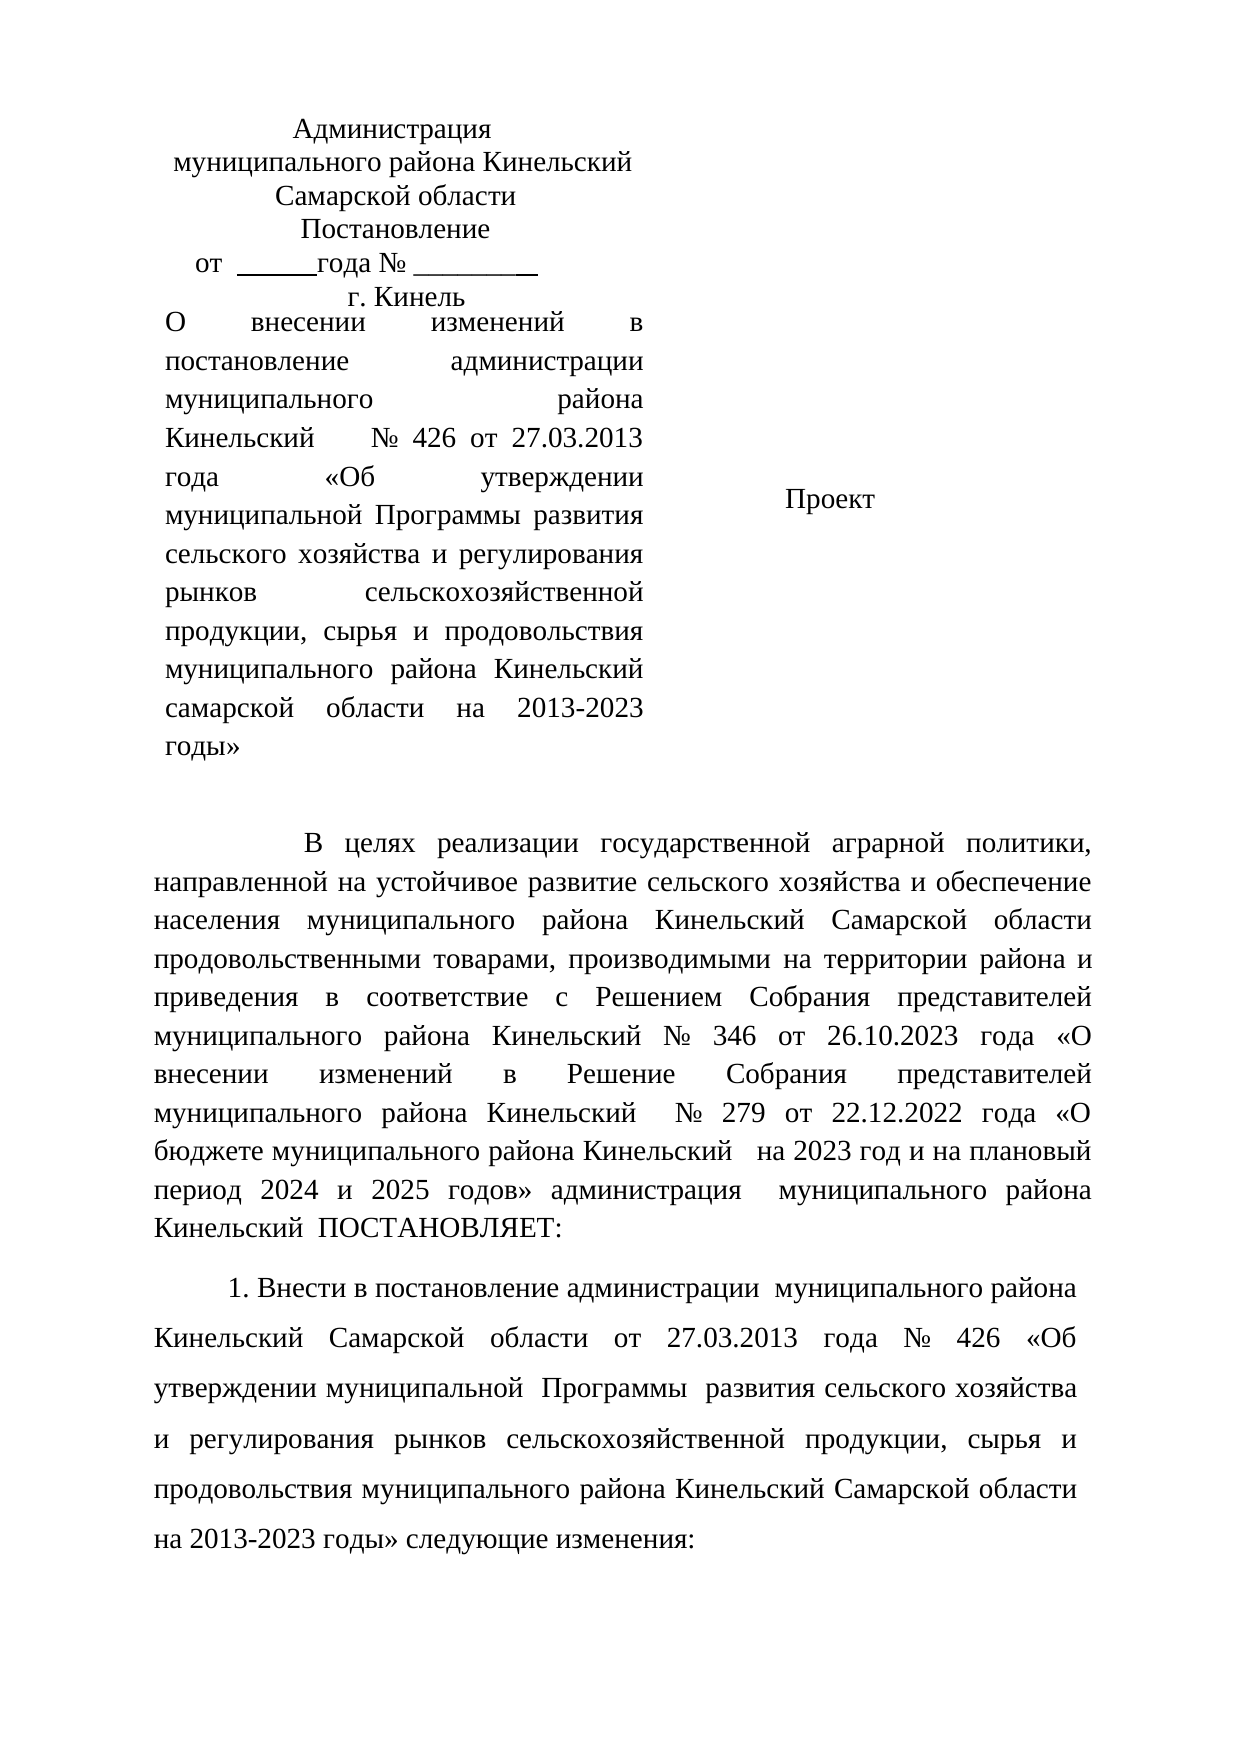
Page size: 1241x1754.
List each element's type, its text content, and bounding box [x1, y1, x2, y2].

table_header Проект [655, 305, 1087, 787]
table_header О внесении изменений в постановление администрации муниципального района Кинельский № 426 от 27.03.2013 года «Об утверждении муниципальной Программы развития сельского хозяйства и регулирования рынков сельскохозяйственной продукции, сырья и продовольствия муниципального района Кинельский самарской области на 2013-2023 годы» [154, 305, 655, 787]
text 1. Внести в постановление администрации муниципального района Кинельский Самарской области от 27.03.2013 года № 426 «Об утверждении муниципальной Программы развития сельского хозяйства и регулирования рынков сельскохозяйственной продукции, сырья и продовольствия муниципального района Кинельский Самарской области на 2013-2023 годы» следующие изменения: [153, 1270, 1078, 1555]
text В целях реализации государственной аграрной политики, направленной на устойчивое развитие сельского хозяйства и обеспечение населения муниципального района Кинельский Самарской области продовольственными товарами, производимыми на территории района и приведения в соответствие с Решением Собрания представителей муниципального района Кинельский № 346 от 26.10.2023 года «О внесении изменений в Решение Собрания представителей муниципального района Кинельский № 279 от 22.12.2022 года «О бюджете муниципального района Кинельский на 2023 год и на плановый период 2024 и 2025 годов» администрация муниципального района Кинельский ПОСТАНОВЛЯЕТ: [153, 825, 1092, 1244]
